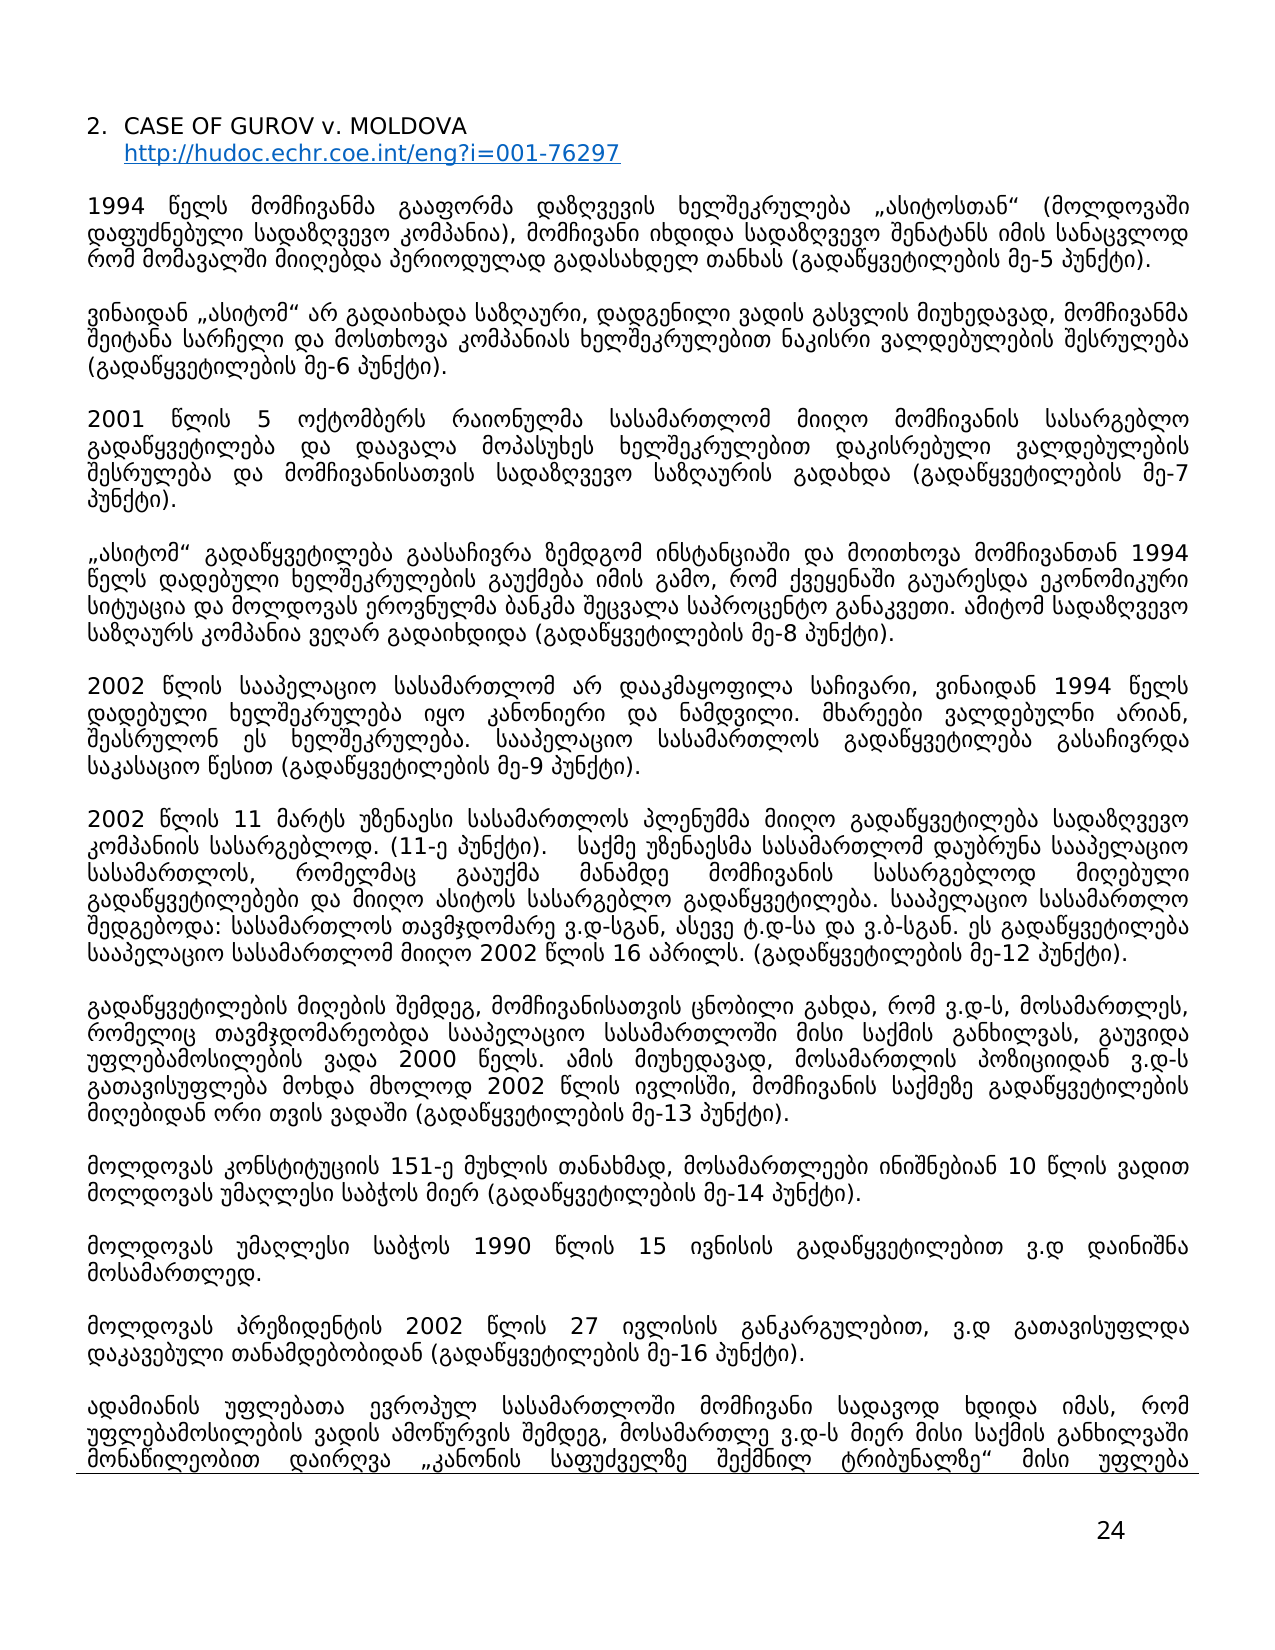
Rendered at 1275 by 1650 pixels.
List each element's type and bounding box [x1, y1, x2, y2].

table_header [76, 85, 1199, 1473]
